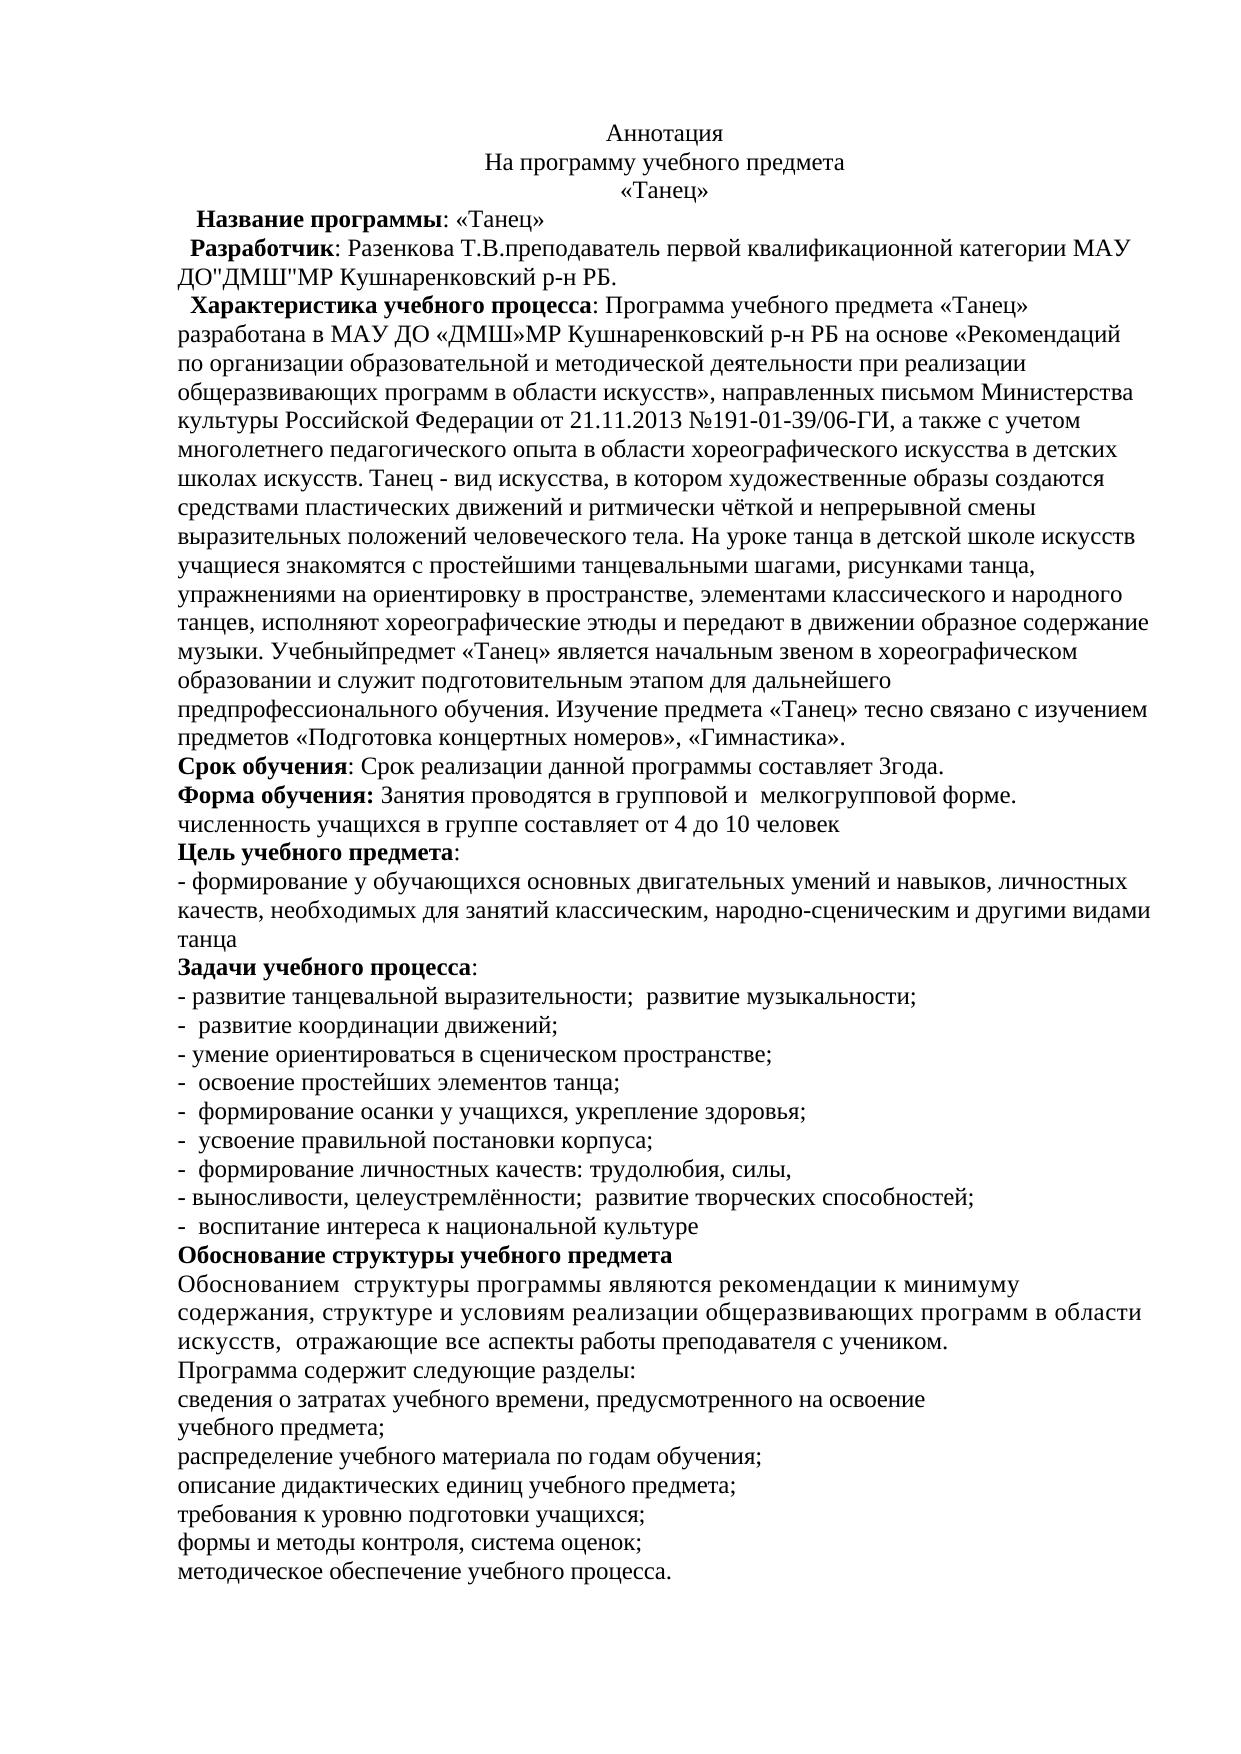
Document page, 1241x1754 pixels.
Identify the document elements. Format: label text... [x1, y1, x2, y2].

text формы и методы контроля, система оценок; [177, 1527, 1152, 1556]
text - воспитание интереса к национальной культуре [177, 1211, 1152, 1240]
text - формирование личностных качеств: трудолюбия, силы, [177, 1154, 1152, 1182]
text Срок обучения: Срок реализации данной программы составляет 3года. [177, 751, 1152, 780]
text требования к уровню подготовки учащихся; [177, 1499, 1152, 1527]
text описание дидактических единиц учебного предмета; [177, 1470, 1152, 1499]
text - формирование осанки у учащихся, укрепление здоровья; [177, 1096, 1152, 1125]
text Характеристика учебного процесса: Программа учебного предмета «Танец» разработана в МАУ ДО «ДМШ»МР Кушнаренковский р-н РБ на основе «Рекомендаций по организации образовательной и методической деятельности при реализации общеразвивающих программ в области искусств», направленных письмом Министерства культуры Российской Федерации от 21.11.2013 №191-01-39/06-ГИ, а также с учетом многолетнего педагогического опыта в области хореографического искусства в детских школах искусств. Танец - вид искусства, в котором художественные образы создаются средствами пластических движений и ритмически чёткой и непрерывной смены выразительных положений человеческого тела. На уроке танца в детской школе искусств учащиеся знакомятся с простейшими танцевальными шагами, рисунками танца, упражнениями на ориентировку в пространстве, элементами классического и народного танцев, исполняют хореографические этюды и передают в движении образное содержание музыки. Учебныйпредмет «Танец» является начальным звеном в хореографическом образовании и служит подготовительным этапом для дальнейшего предпрофессионального обучения. Изучение предмета «Танец» тесно связано с изучением предметов «Подготовка концертных номеров», «Гимнастика». [177, 291, 1152, 751]
text распределение учебного материала по годам обучения; [177, 1441, 1152, 1470]
text Разработчик: Разенкова Т.В.преподаватель первой квалификационной категории МАУ ДО"ДМШ"МР Кушнаренковский р-н РБ. [177, 233, 1152, 291]
text - освоение простейших элементов танца; [177, 1067, 1152, 1096]
text методическое обеспечение учебного процесса. [177, 1556, 1152, 1585]
text - выносливости, целеустремлённости; развитие творческих способностей; [177, 1182, 1152, 1211]
text «Танец» [177, 176, 1152, 204]
text Название программы: «Танец» [177, 204, 1152, 233]
text - развитие координации движений; [177, 1010, 1152, 1039]
text Цель учебного предмета: [177, 837, 1152, 866]
text Обоснованием структуры программы являются рекомендации к минимуму содержания, структуре и условиям реализации общеразвивающих программ в области искусств, отражающие все аспекты работы преподавателя с учеником. [177, 1269, 1152, 1355]
text сведения о затратах учебного времени, предусмотренного на освоение учебного предмета; [177, 1384, 1152, 1441]
text Задачи учебного процесса: [177, 952, 1152, 981]
text Аннотация [177, 118, 1152, 147]
text - умение ориентироваться в сценическом пространстве; [177, 1039, 1152, 1067]
text На программу учебного предмета [177, 147, 1152, 176]
text - развитие танцевальной выразительности; развитие музыкальности; [177, 981, 1152, 1010]
text Обоснование структуры учебного предмета [177, 1240, 1152, 1269]
text Программа содержит следующие разделы: [177, 1355, 1152, 1384]
text Форма обучения: Занятия проводятся в групповой и мелкогрупповой форме. численность учащихся в группе составляет от 4 до 10 человек [177, 780, 1152, 837]
text - формирование у обучающихся основных двигательных умений и навыков, личностных качеств, необходимых для занятий классическим, народно-сценическим и другими видами танца [177, 866, 1152, 952]
text - усвоение правильной постановки корпуса; [177, 1125, 1152, 1154]
